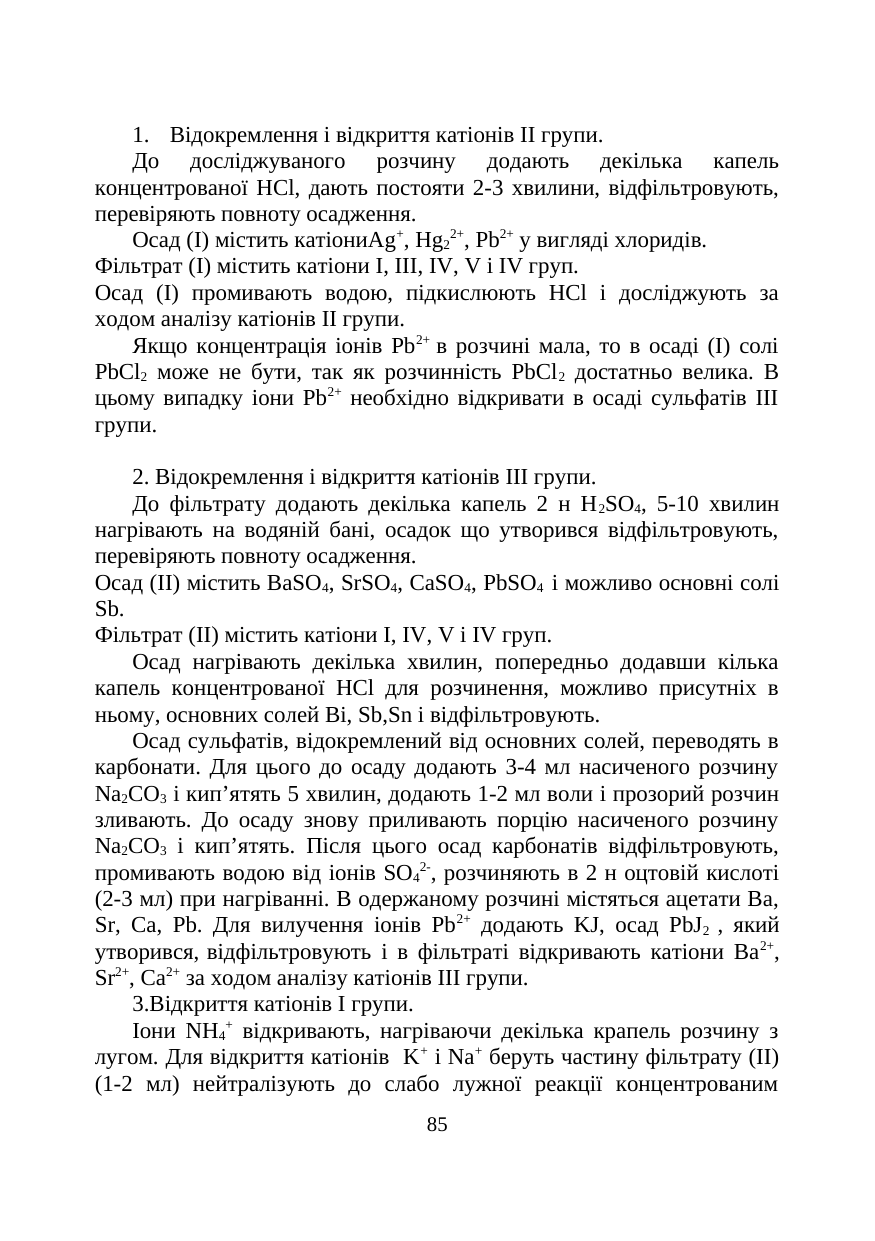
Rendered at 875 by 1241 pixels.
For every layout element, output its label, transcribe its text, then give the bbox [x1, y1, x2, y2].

text 2. Відокремлення і відкриття катіонів ІІІ групи. [94, 463, 779, 490]
text Осад (ІІ) містить BaSO4, SrSO4, CaSO4, PbSO4 і можливо основні солі Sb. [94, 569, 779, 622]
text Фільтрат (І) містить катіони І, ІІІ, IV, V і IV груп. [94, 253, 779, 279]
text Осад (І) містить катіониAg+, Hg22+, Pb2+ у вигляді хлоридів. [94, 226, 779, 253]
text Фільтрат (ІІ) містить катіони І, IV, V і IV груп. [94, 622, 779, 648]
text Осад нагрівають декілька хвилин, попередньо додавши кілька капель концентрованої HCl для розчинення, можливо присутніх в ньому, основних солей Bi, Sb,Sn і відфільтровують. [94, 648, 779, 727]
list Відокремлення і відкриття катіонів ІІ групи. [94, 121, 779, 147]
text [94, 1017, 779, 1096]
text Осад (І) промивають водою, підкислюють HCl і досліджують за ходом аналізу катіонів ІІ групи. [94, 279, 779, 332]
text Якщо концентрація іонів Pb2+ в розчині мала, то в осаді (І) солі PbCl2 може не бути, так як розчинність PbCl2 достатньо велика. В цьому випадку іони Pb2+ необхідно відкривати в осаді сульфатів ІІІ групи. [94, 332, 779, 437]
text Осад сульфатів, відокремлений від основних солей, переводять в карбонати. Для цього до осаду додають 3-4 мл насиченого розчину Na2CO3 і кип’ятять 5 хвилин, додають 1-2 мл воли і прозорий розчин зливають. До осаду знову приливають порцію насиченого розчину Na2CO3 і кип’ятять. Після цього осад карбонатів відфільтровують, промивають водою від іонів SO42-, розчиняють в 2 н оцтовій кислоті (2-3 мл) при нагріванні. В одержаному розчині містяться ацетати Ba, Sr, Ca, Pb. Для вилучення іонів Pb2+ додають KJ, осад PbJ2 , який утворився, відфільтровують і в фільтраті відкривають катіони Ba2+, Sr2+, Ca2+ за ходом аналізу катіонів ІІІ групи. [94, 727, 779, 991]
text До фільтрату додають декілька капель 2 н H2SO4, 5-10 хвилин нагрівають на водяній бані, осадок що утворився відфільтровують, перевіряють повноту осадження. [94, 490, 779, 569]
text До досліджуваного розчину додають декілька капель концентрованої HCl, дають постояти 2-3 хвилини, відфільтровують, перевіряють повноту осадження. [94, 147, 779, 226]
text 3.Відкриття катіонів І групи. [94, 991, 779, 1017]
